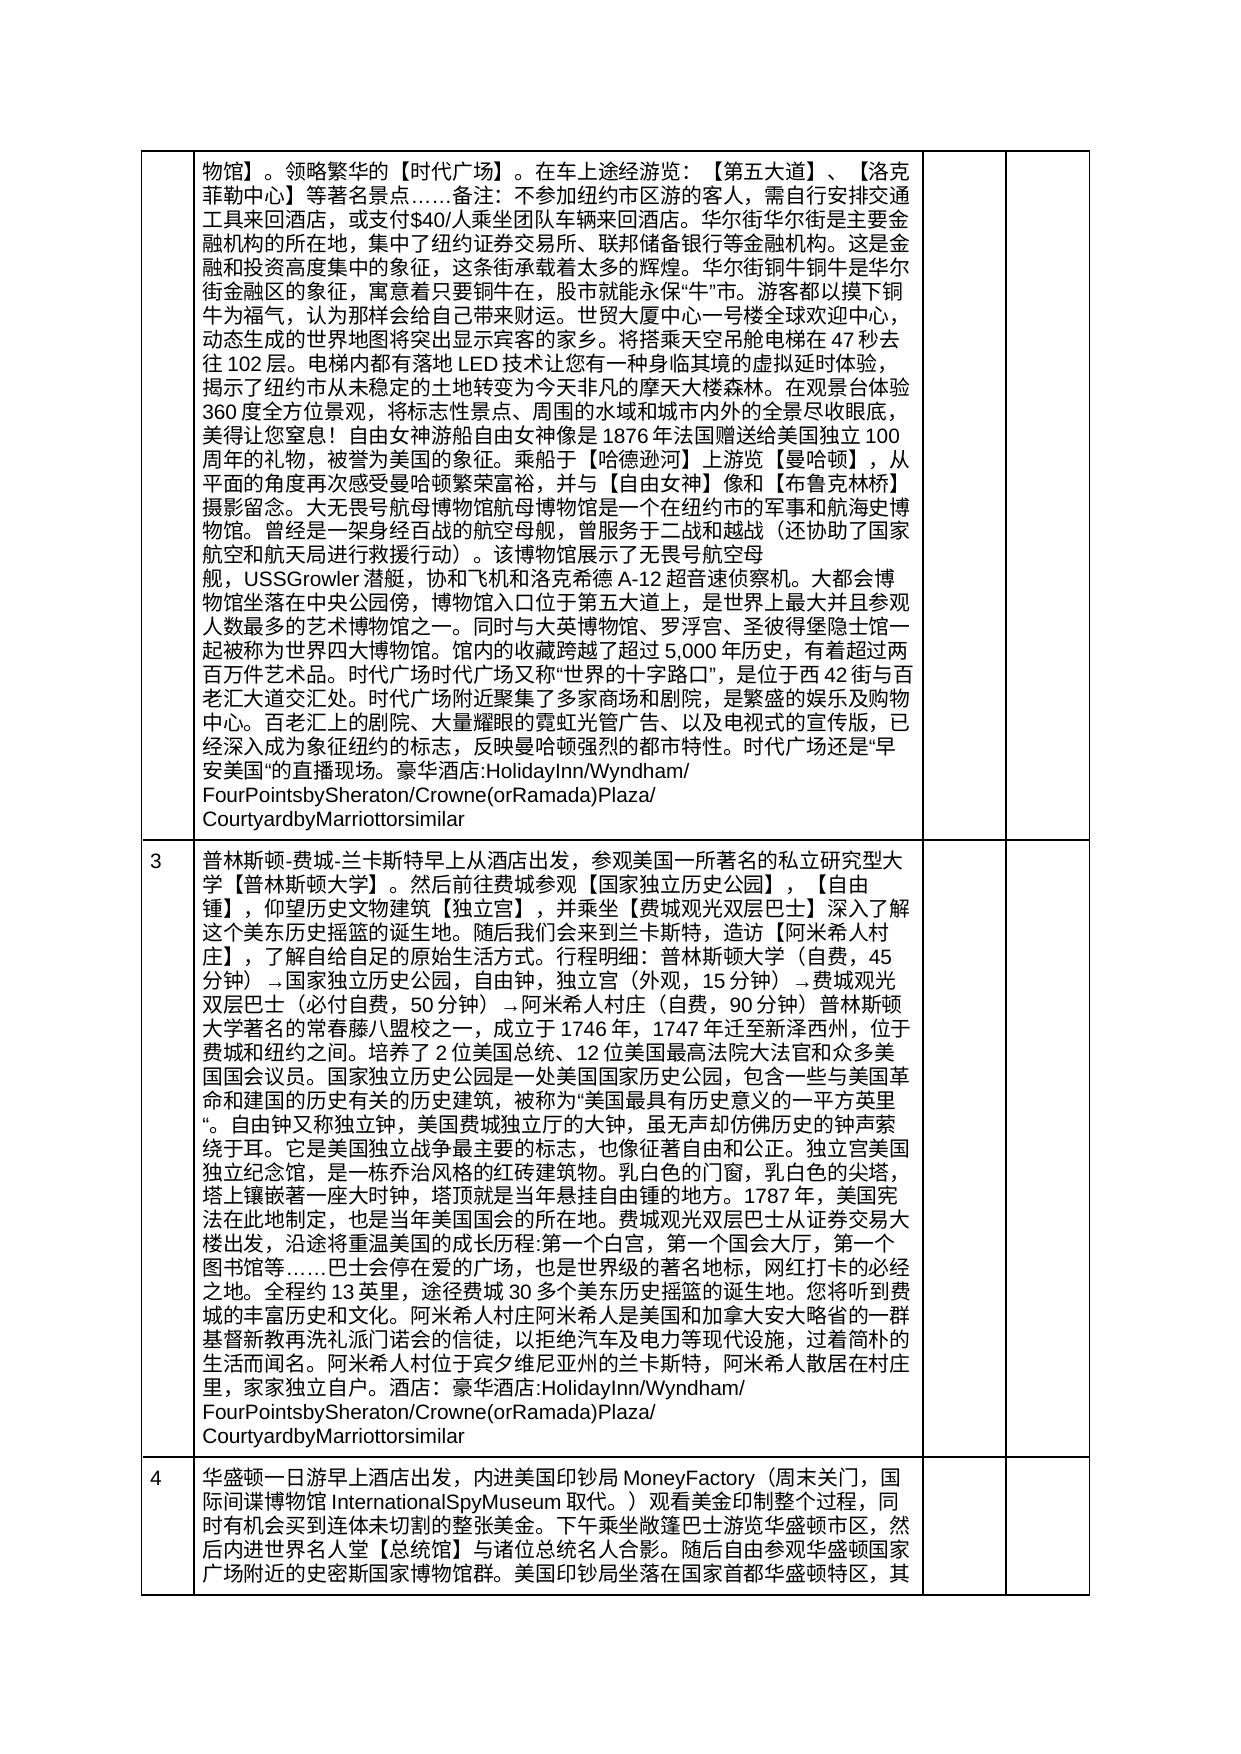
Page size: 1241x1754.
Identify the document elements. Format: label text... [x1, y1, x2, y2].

table_cell [924, 841, 1005, 1456]
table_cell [195, 152, 922, 839]
table_cell [924, 1458, 1005, 1594]
table_cell 2 [142, 152, 193, 839]
table_cell [1007, 1458, 1089, 1594]
table_cell [924, 152, 1005, 839]
table_cell [1007, 841, 1089, 1456]
table_cell [1007, 152, 1089, 839]
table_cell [195, 1458, 922, 1594]
table_cell 3 [142, 840, 193, 1456]
table_cell 普林斯顿-费城-兰卡斯特早上从酒店出发，参观美国一所著名的私立研究型大学【普林斯顿大学】。然后前往费城参观【国家独立历史公园】，【自由锺】，仰望历史文物建筑【独立宫】，并乘坐【费城观光双层巴士】深入了解这个美东历史摇篮的诞生地。随后我们会来到兰卡斯特，造访【阿米希人村庄】，了解自给自足的原始生活方式。行程明细：普林斯顿大学（自费，45分钟）→国家独立历史公园，自由钟，独立宫（外观，15分钟）→费城观光双层巴士（必付自费，50分钟）→阿米希人村庄（自费，90分钟）普林斯顿大学著名的常春藤八盟校之一，成立于1746年，1747年迁至新泽西州，位于费城和纽约之间。培养了2位美国总统、12位美国最高法院大法官和众多美国国会议员。国家独立历史公园是一处美国国家历史公园，包含一些与美国革命和建国的历史有关的历史建筑，被称为“美国最具有历史意义的一平方英里“。自由钟又称独立钟，美国费城独立厅的大钟，虽无声却仿佛历史的钟声萦绕于耳。它是美国独立战争最主要的标志，也像征著自由和公正。独立宫美国独立纪念馆，是一栋乔治风格的红砖建筑物。乳白色的门窗，乳白色的尖塔，塔上镶嵌著一座大时钟，塔顶就是当年悬挂自由锺的地方。1787年，美国宪法在此地制定，也是当年美国国会的所在地。费城观光双层巴士从证券交易大楼出发，沿途将重温美国的成长历程:第一个白宫，第一个国会大厅，第一个图书馆等……巴士会停在爱的广场，也是世界级的著名地标，网红打卡的必经之地。全程约13英里，途径费城30多个美东历史摇篮的诞生地。您将听到费城的丰富历史和文化。阿米希人村庄阿米希人是美国和加拿大安大略省的一群基督新教再洗礼派门诺会的信徒，以拒绝汽车及电力等现代设施，过着简朴的生活而闻名。阿米希人村位于宾夕维尼亚州的兰卡斯特，阿米希人散居在村庄里，家家独立自户。酒店：豪华酒店:HolidayInn/Wyndham/FourPointsbySheraton/Crowne(orRamada)Plaza/CourtyardbyMarriottorsimilar [195, 841, 922, 1456]
table_cell 4 [142, 1457, 193, 1594]
